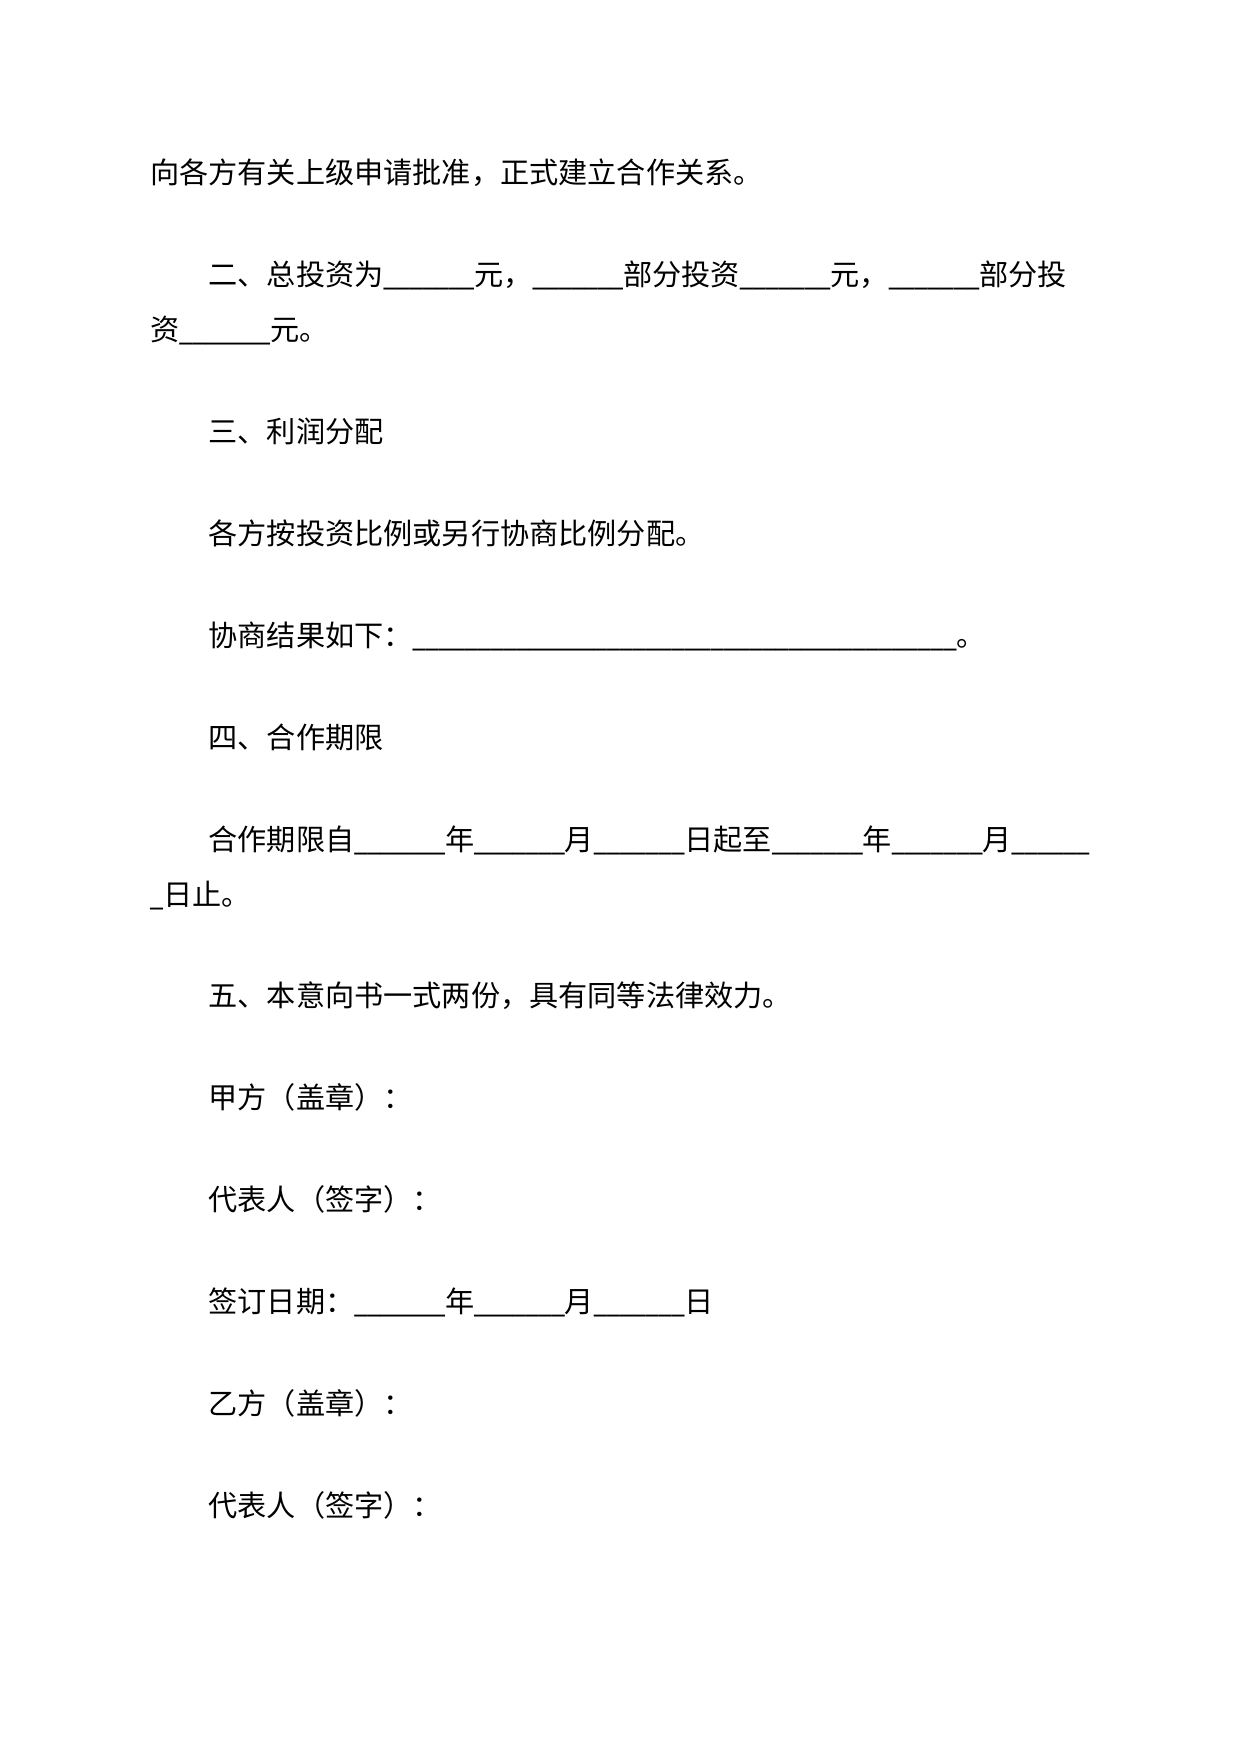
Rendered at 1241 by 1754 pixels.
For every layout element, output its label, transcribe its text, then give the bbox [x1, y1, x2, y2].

text 二、总投资为_______元，_______部分投资_______元，_______部分投资_______元。 [150, 252, 1090, 349]
text 合作期限自_______年_______月_______日起至_______年_______月_______日止。 [150, 816, 1090, 913]
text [150, 150, 1090, 192]
text 各方按投资比例或另行协商比例分配。 [150, 511, 1090, 553]
text 乙方（盖章）： [150, 1380, 1090, 1423]
text 四、合作期限 [150, 714, 1090, 757]
text 三、利润分配 [150, 409, 1090, 451]
text 甲方（盖章）： [150, 1075, 1090, 1117]
text 代表人（签字）： [150, 1177, 1090, 1219]
text 五、本意向书一式两份，具有同等法律效力。 [150, 973, 1090, 1015]
text 协商结果如下：__________________________________________。 [150, 612, 1090, 655]
text 代表人（签字）： [150, 1482, 1090, 1524]
text 签订日期：_______年_______月_______日 [150, 1278, 1090, 1321]
